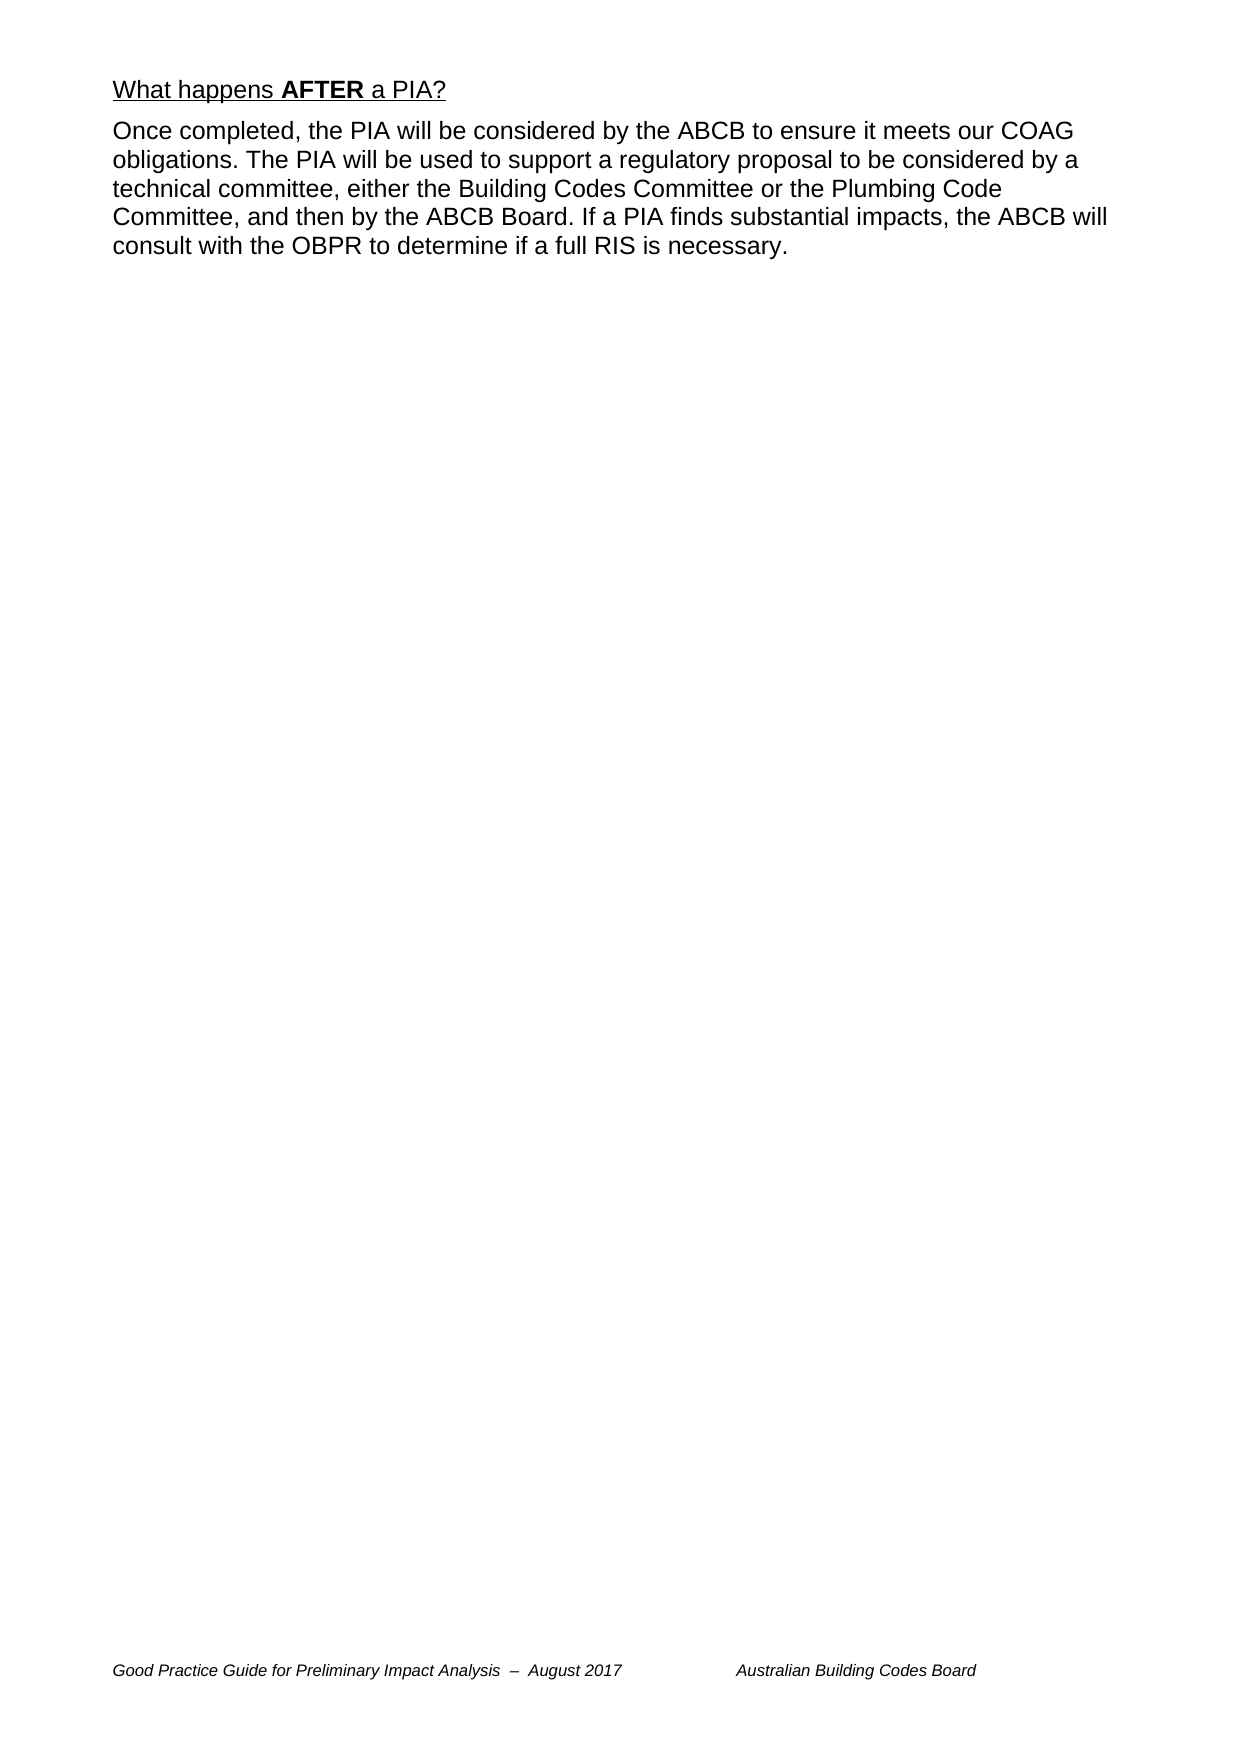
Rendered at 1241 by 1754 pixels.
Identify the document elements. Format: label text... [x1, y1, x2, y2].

text Once completed, the PIA will be considered by the ABCB to ensure it meets our COAG obligations. The PIA will be used to support a regulatory proposal to be considered by a technical committee, either the Building Codes Committee or the Plumbing Code Committee, and then by the ABCB Board. If a PIA finds substantial impacts, the ABCB will consult with the OBPR to determine if a full RIS is necessary. [112, 116, 1125, 260]
subtitle What happens AFTER a PIA? [112, 75, 1125, 104]
